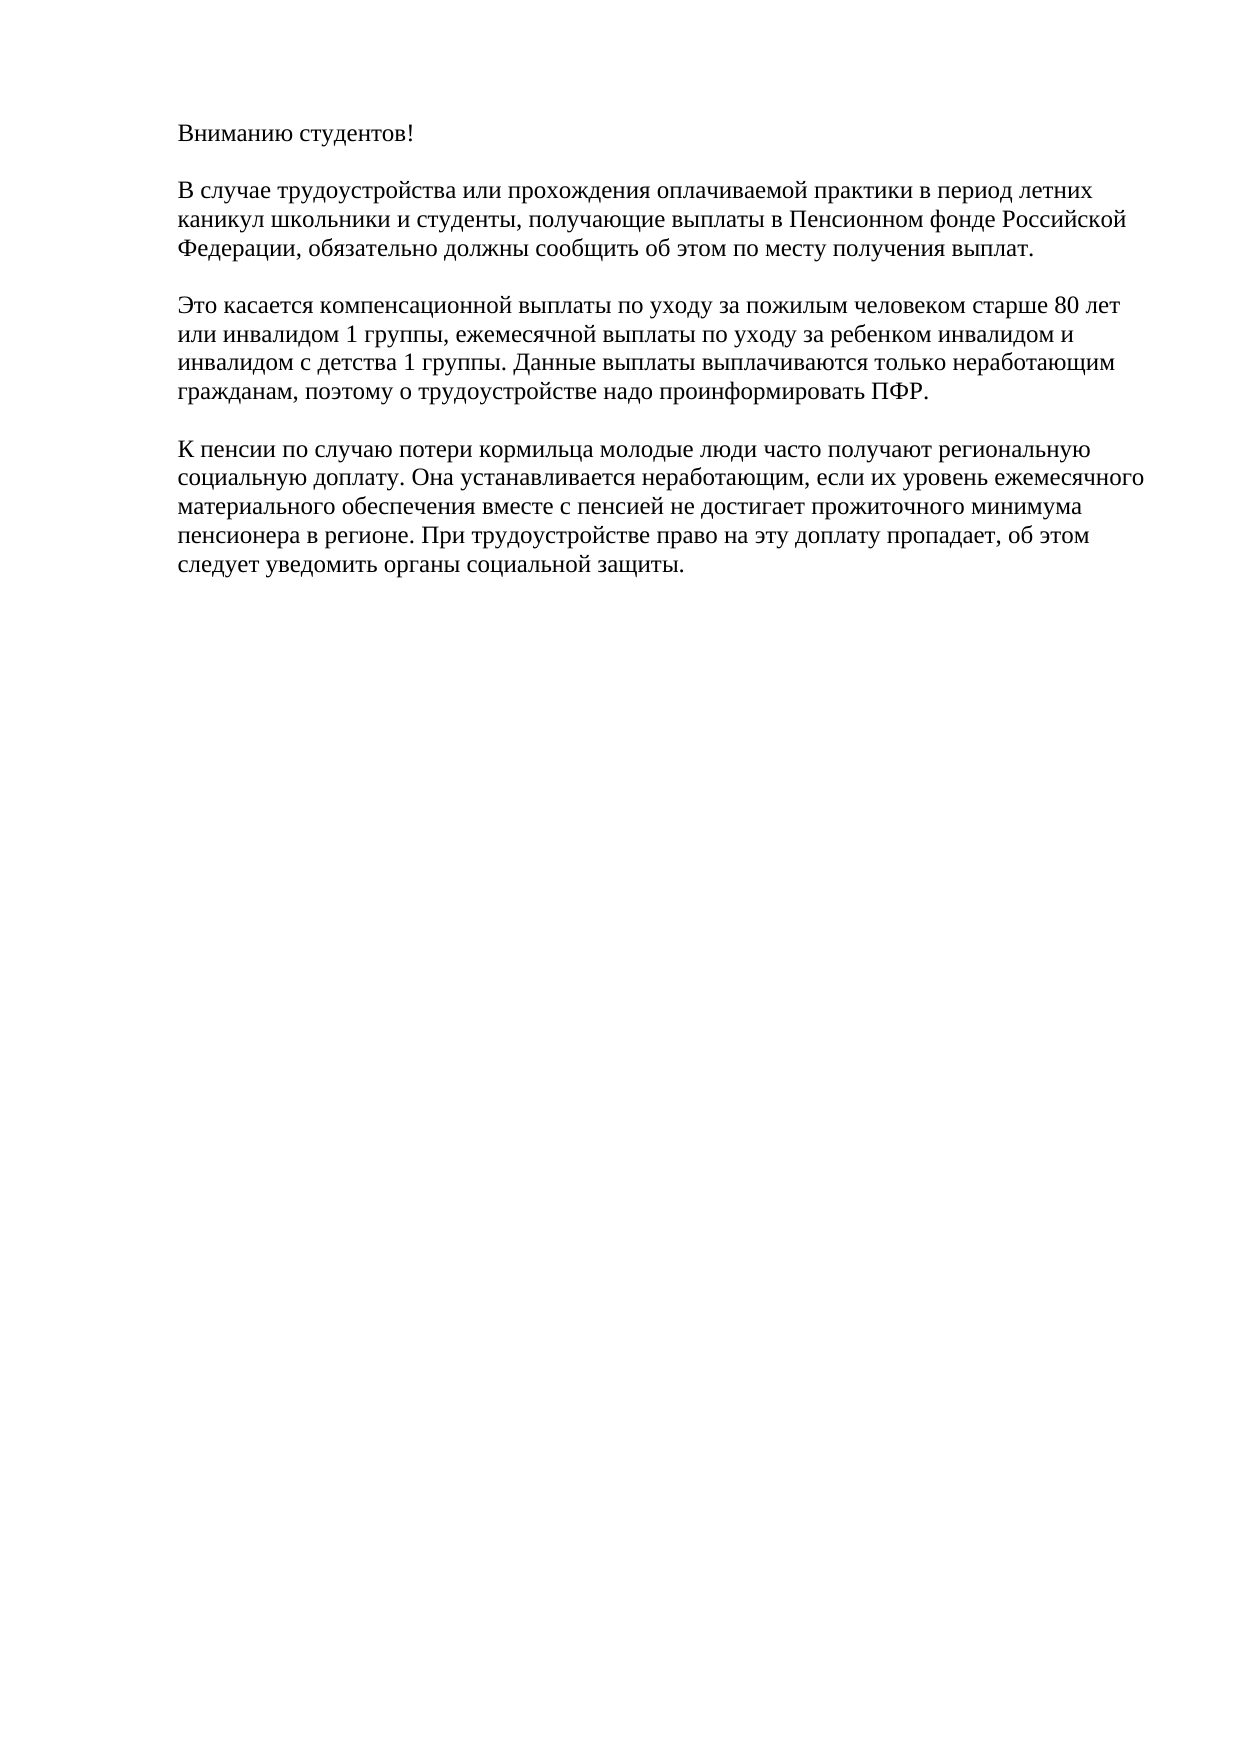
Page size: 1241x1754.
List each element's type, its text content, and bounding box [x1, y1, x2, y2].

text Вниманию студентов! В случае трудоустройства или прохождения оплачиваемой практики в период летних каникул школьники и студенты, получающие выплаты в Пенсионном фонде Российской Федерации, обязательно должны сообщить об этом по месту получения выплат. [177, 118, 1152, 290]
text К пенсии по случаю потери кормильца молодые люди часто получают региональную социальную доплату. Она устанавливается неработающим, если их уровень ежемесячного материального обеспечения вместе с пенсией не достигает прожиточного минимума пенсионера в регионе. При трудоустройстве право на эту доплату пропадает, об этом следует уведомить органы социальной защиты. [177, 405, 1152, 577]
text Это касается компенсационной выплаты по уходу за пожилым человеком старше 80 лет или инвалидом 1 группы, ежемесячной выплаты по уходу за ребенком инвалидом и инвалидом с детства 1 группы. Данные выплаты выплачиваются только неработающим гражданам, поэтому о трудоустройстве надо проинформировать ПФР. [177, 290, 1152, 405]
